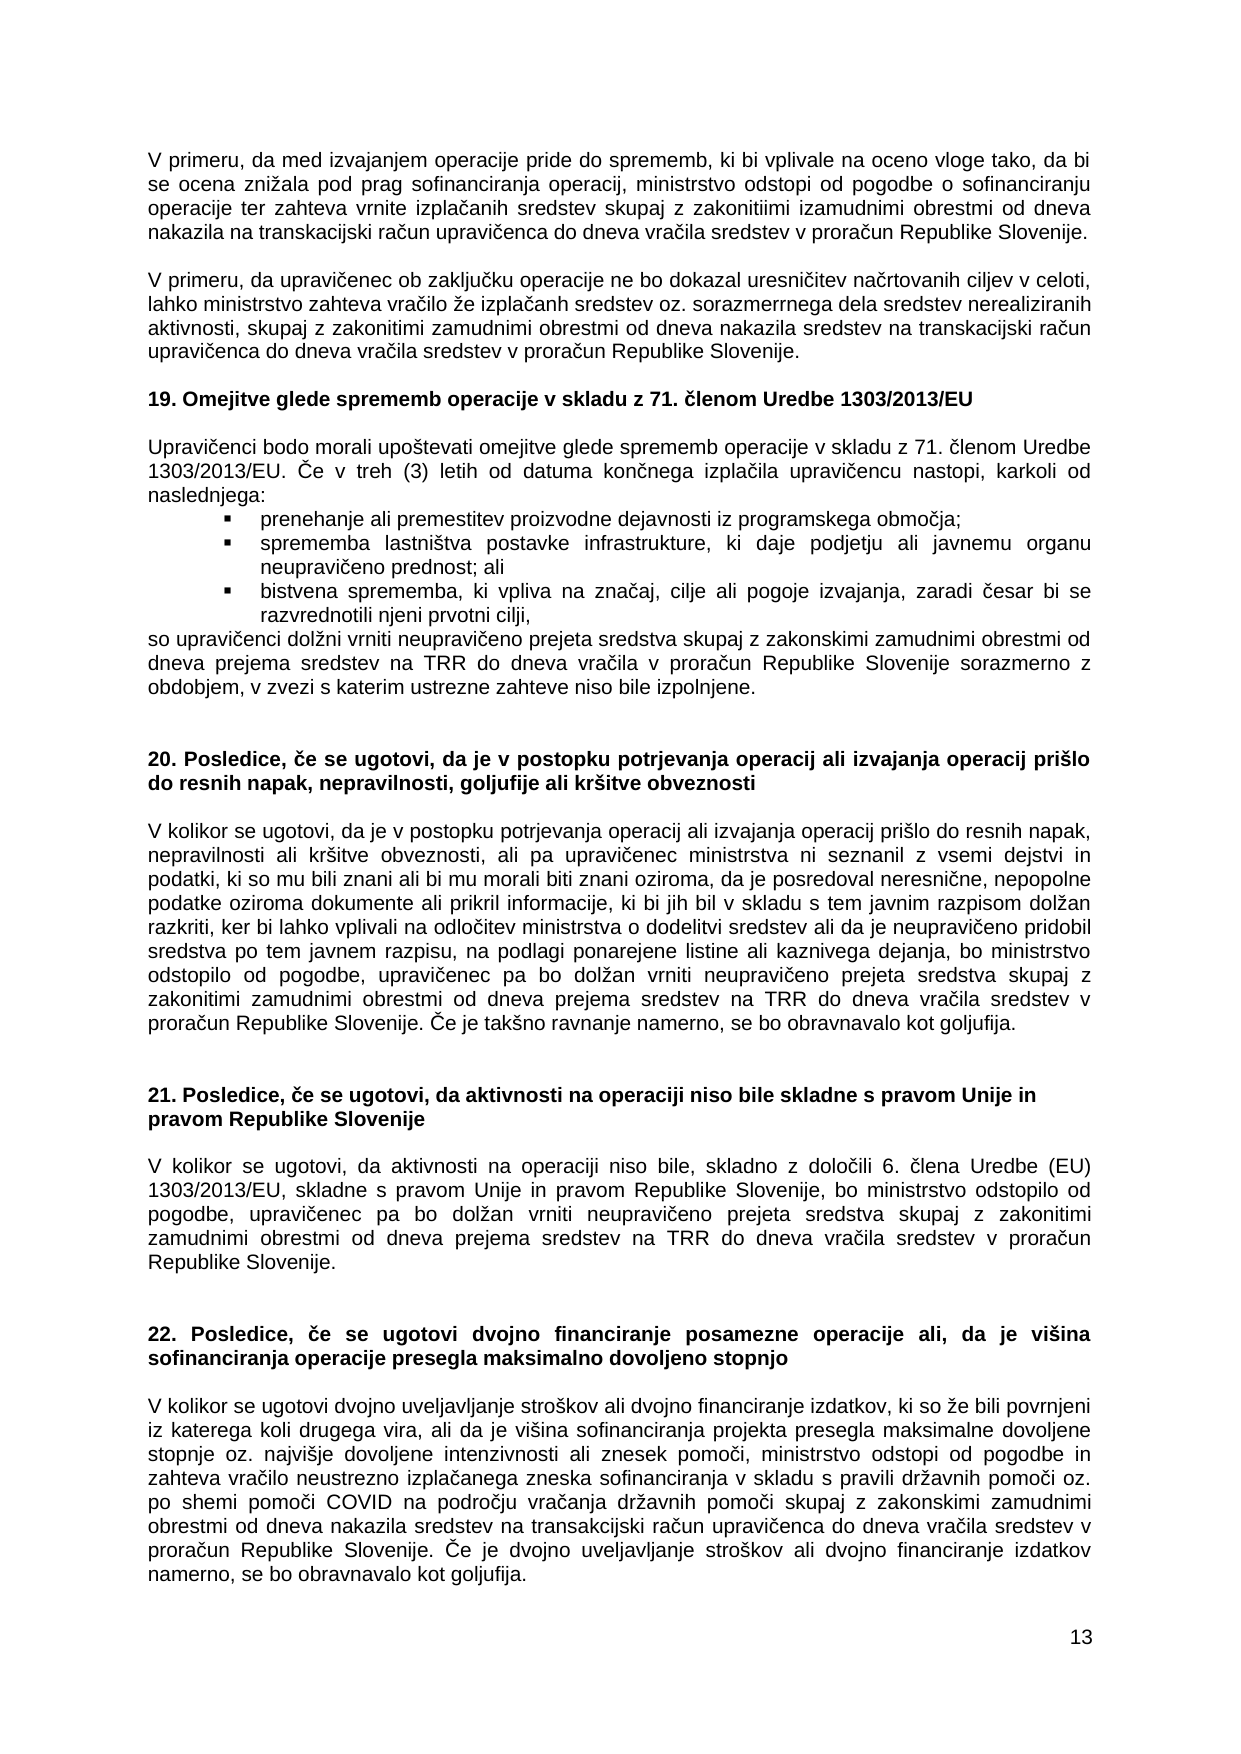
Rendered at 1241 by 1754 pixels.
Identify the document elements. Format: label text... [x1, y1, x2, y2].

list prenehanje ali premestitev proizvodne dejavnosti iz programskega območja; [223, 507, 1092, 531]
text 19. Omejitve glede sprememb operacije v skladu z 71. členom Uredbe 1303/2013/EU [148, 387, 1092, 411]
text V kolikor se ugotovi dvojno uveljavljanje stroškov ali dvojno financiranje izdatkov, ki so že bili povrnjeni iz katerega koli drugega vira, ali da je višina sofinanciranja projekta presegla maksimalne dovoljene stopnje oz. najvišje dovoljene intenzivnosti ali znesek pomoči, ministrstvo odstopi od pogodbe in zahteva vračilo neustrezno izplačanega zneska sofinanciranja v skladu s pravili državnih pomoči oz. po shemi pomoči COVID na področju vračanja državnih pomoči skupaj z zakonskimi zamudnimi obrestmi od dneva nakazila sredstev na transakcijski račun upravičenca do dneva vračila sredstev v proračun Republike Slovenije. Če je dvojno uveljavljanje stroškov ali dvojno financiranje izdatkov namerno, se bo obravnavalo kot goljufija. [148, 1394, 1092, 1586]
text so upravičenci dolžni vrniti neupravičeno prejeta sredstva skupaj z zakonskimi zamudnimi obrestmi od dneva prejema sredstev na TRR do dneva vračila v proračun Republike Slovenije sorazmerno z obdobjem, v zvezi s katerim ustrezne zahteve niso bile izpolnjene. [148, 627, 1092, 699]
text 22. Posledice, če se ugotovi dvojno financiranje posamezne operacije ali, da je višina sofinanciranja operacije presegla maksimalno dovoljeno stopnjo [148, 1322, 1092, 1370]
text 21. Posledice, če se ugotovi, da aktivnosti na operaciji niso bile skladne s pravom Unije in pravom Republike Slovenije [148, 1082, 1092, 1130]
text Upravičenci bodo morali upoštevati omejitve glede sprememb operacije v skladu z 71. členom Uredbe 1303/2013/EU. Če v treh (3) letih od datuma končnega izplačila upravičencu nastopi, karkoli od naslednjega: [148, 435, 1092, 507]
list sprememba lastništva postavke infrastrukture, ki daje podjetju ali javnemu organu neupravičeno prednost; ali [223, 531, 1092, 579]
text V primeru, da med izvajanjem operacije pride do sprememb, ki bi vplivale na oceno vloge tako, da bi se ocena znižala pod prag sofinanciranja operacij, ministrstvo odstopi od pogodbe o sofinanciranju operacije ter zahteva vrnite izplačanih sredstev skupaj z zakonitiimi izamudnimi obrestmi od dneva nakazila na transkacijski račun upravičenca do dneva vračila sredstev v proračun Republike Slovenije. [148, 148, 1092, 243]
text 20. Posledice, če se ugotovi, da je v postopku potrjevanja operacij ali izvajanja operacij prišlo do resnih napak, nepravilnosti, goljufije ali kršitve obveznosti [148, 747, 1092, 795]
text V primeru, da upravičenec ob zaključku operacije ne bo dokazal uresničitev načrtovanih ciljev v celoti, lahko ministrstvo zahteva vračilo že izplačanh sredstev oz. sorazmerrnega dela sredstev nerealiziranih aktivnosti, skupaj z zakonitimi zamudnimi obrestmi od dneva nakazila sredstev na transkacijski račun upravičenca do dneva vračila sredstev v proračun Republike Slovenije. [148, 267, 1092, 363]
text V kolikor se ugotovi, da je v postopku potrjevanja operacij ali izvajanja operacij prišlo do resnih napak, nepravilnosti ali kršitve obveznosti, ali pa upravičenec ministrstva ni seznanil z vsemi dejstvi in podatki, ki so mu bili znani ali bi mu morali biti znani oziroma, da je posredoval neresnične, nepopolne podatke oziroma dokumente ali prikril informacije, ki bi jih bil v skladu s tem javnim razpisom dolžan razkriti, ker bi lahko vplivali na odločitev ministrstva o dodelitvi sredstev ali da je neupravičeno pridobil sredstva po tem javnem razpisu, na podlagi ponarejene listine ali kaznivega dejanja, bo ministrstvo odstopilo od pogodbe, upravičenec pa bo dolžan vrniti neupravičeno prejeta sredstva skupaj z zakonitimi zamudnimi obrestmi od dneva prejema sredstev na TRR do dneva vračila sredstev v proračun Republike Slovenije. Če je takšno ravnanje namerno, se bo obravnavalo kot goljufija. [148, 819, 1092, 1034]
text V kolikor se ugotovi, da aktivnosti na operaciji niso bile, skladno z določili 6. člena Uredbe (EU) 1303/2013/EU, skladne s pravom Unije in pravom Republike Slovenije, bo ministrstvo odstopilo od pogodbe, upravičenec pa bo dolžan vrniti neupravičeno prejeta sredstva skupaj z zakonitimi zamudnimi obrestmi od dneva prejema sredstev na TRR do dneva vračila sredstev v proračun Republike Slovenije. [148, 1154, 1092, 1274]
list bistvena sprememba, ki vpliva na značaj, cilje ali pogoje izvajanja, zaradi česar bi se razvrednotili njeni prvotni cilji, [223, 579, 1092, 627]
